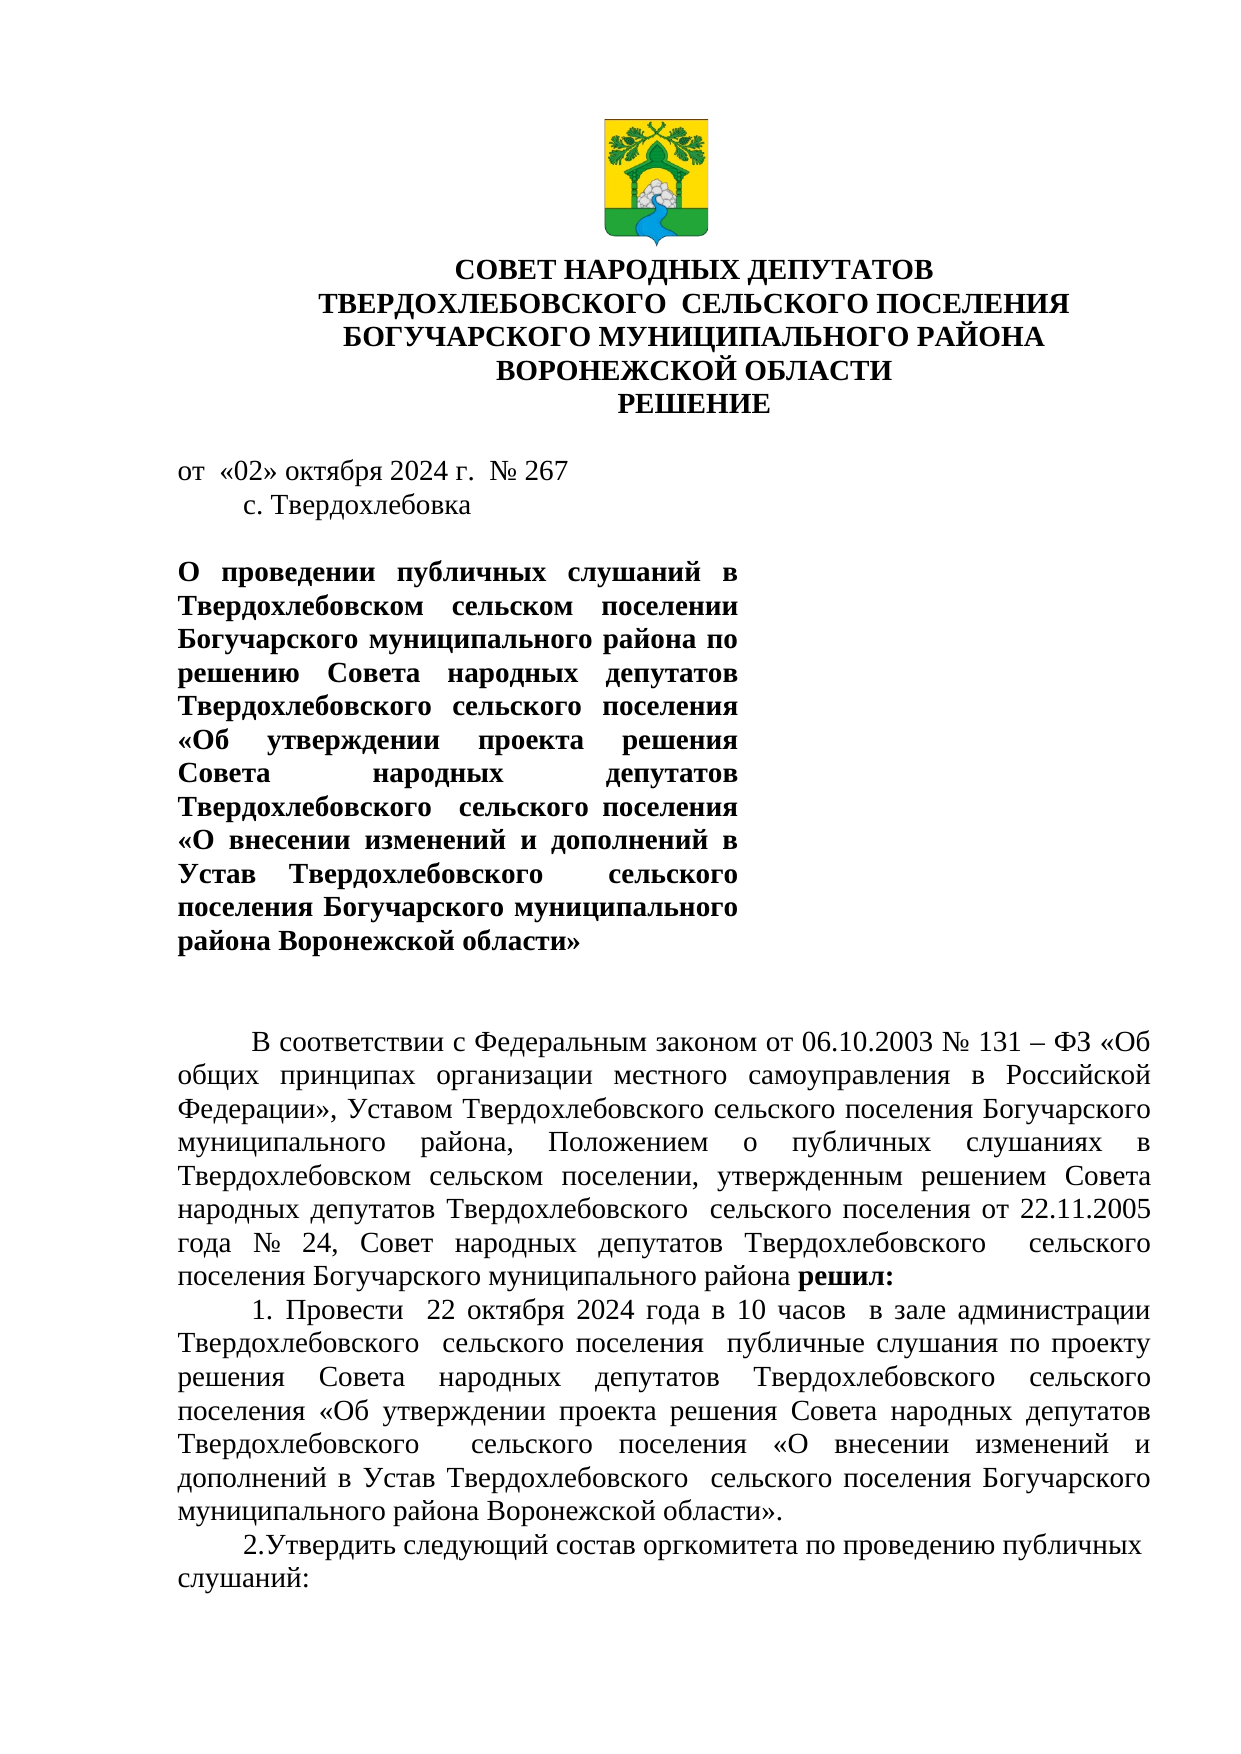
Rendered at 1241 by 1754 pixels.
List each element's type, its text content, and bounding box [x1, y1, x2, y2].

text РЕШЕНИЕ [177, 386, 1152, 420]
list 2.Утвердить следующий состав оргкомитета по проведению публичных слушаний: [177, 1527, 1152, 1594]
text СОВЕТ НАРОДНЫХ ДЕПУТАТОВ [177, 252, 1152, 286]
text от «02» октября 2024 г. № 267 [177, 453, 1152, 487]
picture [604, 119, 709, 247]
text ВОРОНЕЖСКОЙ ОБЛАСТИ [177, 353, 1152, 386]
list Провести 22 октября 2024 года в 10 часов в зале администрации Твердохлебовского сельского поселения публичные слушания по проекту решения Совета народных депутатов Твердохлебовского сельского поселения «Об утверждении проекта решения Совета народных депутатов Твердохлебовского сельского поселения «О внесении изменений и дополнений в Устав Твердохлебовского сельского поселения Богучарского муниципального района Воронежской области». [177, 1292, 1152, 1527]
text В соответствии с Федеральным законом от 06.10.2003 № 131 – ФЗ «Об общих принципах организации местного самоуправления в Российской Федерации», Уставом Твердохлебовского сельского поселения Богучарского муниципального района, Положением о публичных слушаниях в Твердохлебовском сельском поселении, утвержденным решением Совета народных депутатов Твердохлебовского сельского поселения от 22.11.2005 года № 24, Совет народных депутатов Твердохлебовского сельского поселения Богучарского муниципального района решил: [177, 1024, 1152, 1292]
text с. Твердохлебовка [177, 487, 1152, 521]
text БОГУЧАРСКОГО МУНИЦИПАЛЬНОГО РАЙОНА [177, 319, 1152, 353]
text ТВЕРДОХЛЕБОВСКОГО СЕЛЬСКОГО ПОСЕЛЕНИЯ [177, 286, 1152, 319]
text О проведении публичных слушаний в Твердохлебовском сельском поселении Богучарского муниципального района по решению Совета народных депутатов Твердохлебовского сельского поселения «Об утверждении проекта решения Совета народных депутатов Твердохлебовского сельского поселения «О внесении изменений и дополнений в Устав Твердохлебовского сельского поселения Богучарского муниципального района Воронежской области» [177, 554, 738, 957]
